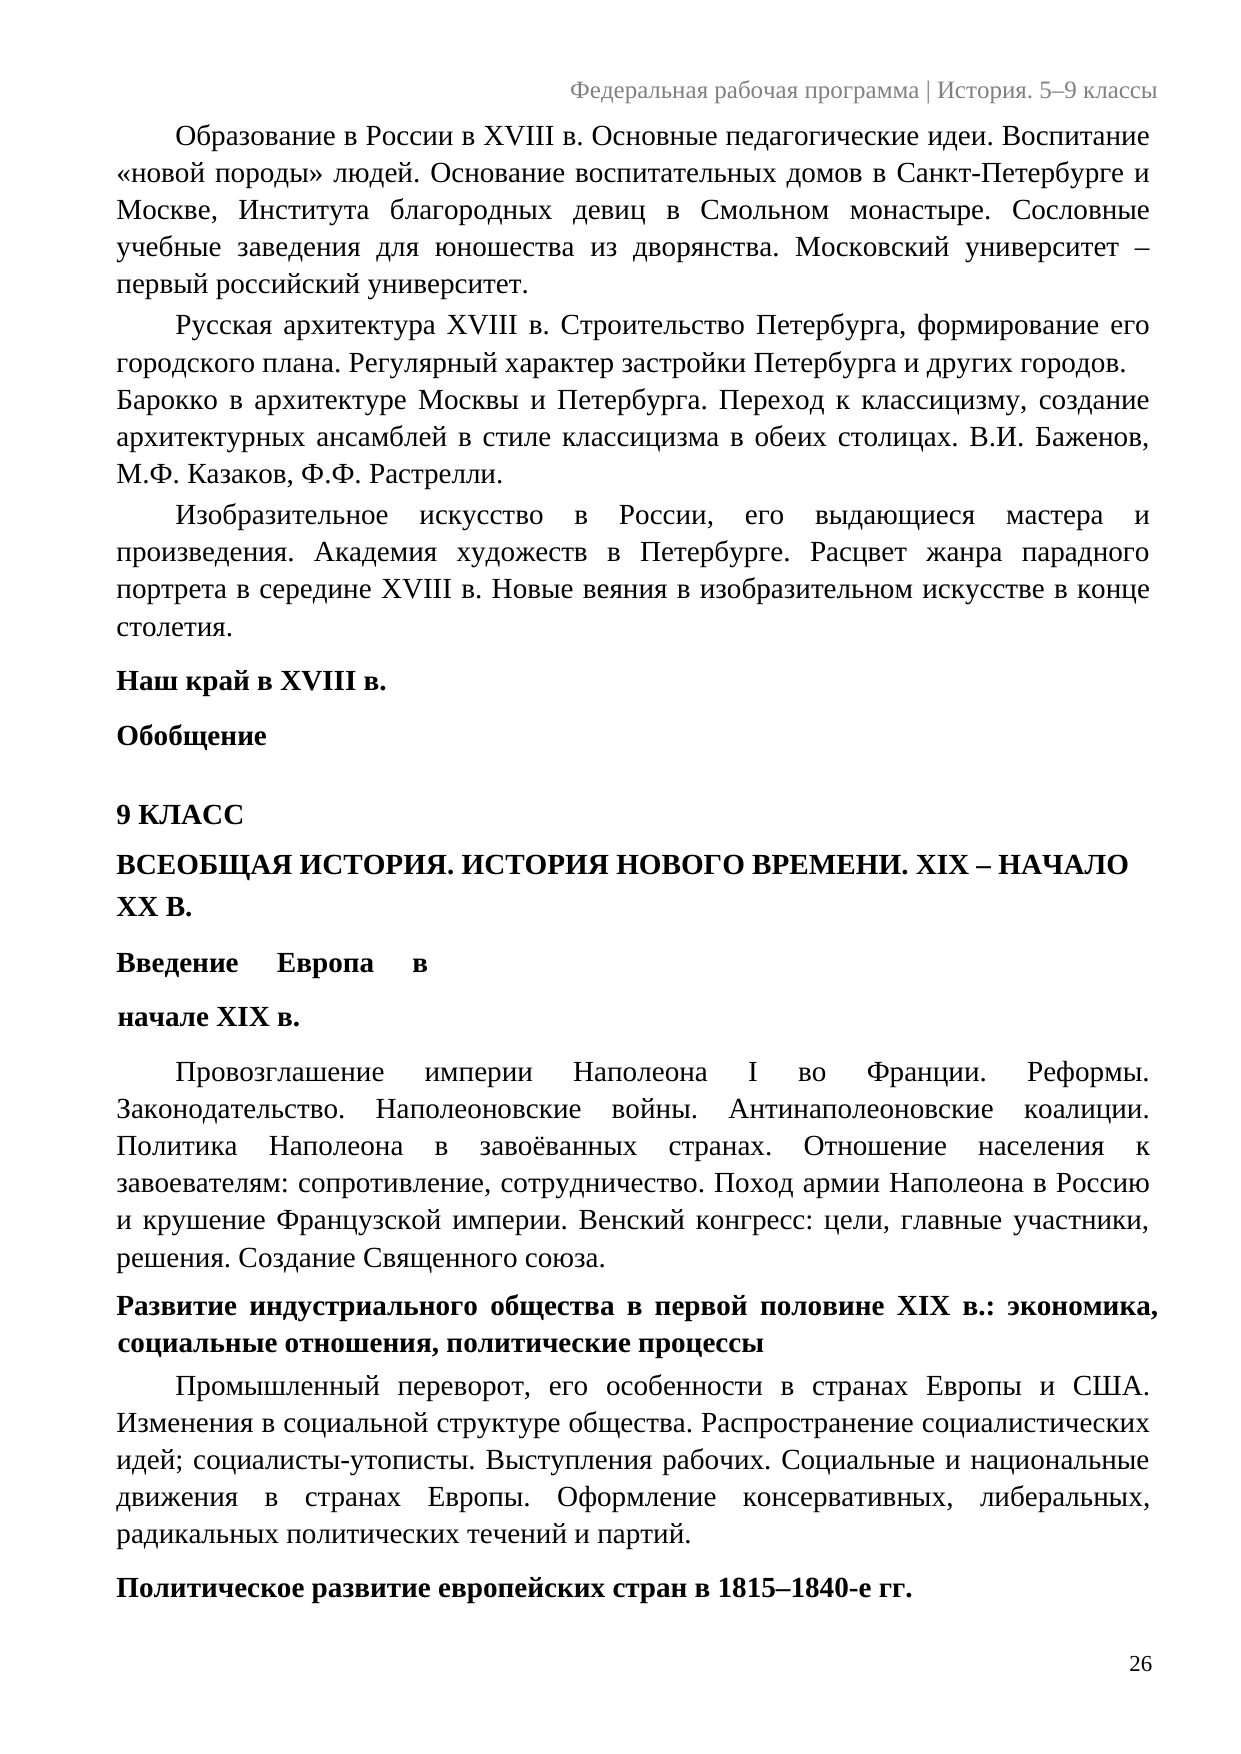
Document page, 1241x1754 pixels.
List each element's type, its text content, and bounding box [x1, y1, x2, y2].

text Образование в России в XVIII в. Основные педагогические идеи. Воспитание «новой породы» людей. Основание воспитательных домов в Санкт-Петербурге и Москве, Института благородных девиц в Смольном монастыре. Сословные учебные заведения для юношества из дворянства. Московский университет ‒ первый российский университет. [116, 118, 1151, 300]
text Изобразительное искусство в России, его выдающиеся мастера и произведения. Академия художеств в Петербурге. Расцвет жанра парадного портрета в середине XVIII в. Новые веяния в изобразительном искусстве в конце столетия. [116, 497, 1151, 642]
text Русская архитектура XVIII в. Строительство Петербурга, формирование его городского плана. Регулярный характер застройки Петербурга и других городов. [116, 307, 1151, 378]
text Промышленный переворот, его особенности в странах Европы и США. Изменения в социальной структуре общества. Распространение социалистических идей; социалисты-утописты. Выступления рабочих. Социальные и национальные движения в странах Европы. Оформление консервативных, либеральных, радикальных политических течений и партий. [116, 1368, 1151, 1550]
text Развитие индустриального общества в первой половине XIX в.: экономика, социальные отношения, политические процессы [116, 1288, 1159, 1359]
text 9 КЛАСС [116, 797, 1159, 831]
text Барокко в архитектуре Москвы и Петербурга. Переход к классицизму, создание архитектурных ансамблей в стиле классицизма в обеих столицах. В.И. Баженов, М.Ф. Казаков, Ф.Ф. Растрелли. [116, 382, 1151, 490]
text Провозглашение империи Наполеона I во Франции. Реформы. Законодательство. Наполеоновские войны. Антинаполеоновские коалиции. Политика Наполеона в завоёванных странах. Отношение населения к завоевателям: сопротивление, сотрудничество. Поход армии Наполеона в Россию и крушение Французской империи. Венский конгресс: цели, главные участники, решения. Создание Священного союза. [116, 1054, 1151, 1273]
text Наш край в XVIII в. [116, 663, 1159, 697]
text ВСЕОБЩАЯ ИСТОРИЯ. ИСТОРИЯ НОВОГО ВРЕМЕНИ. XIX ‒ НАЧАЛО [116, 847, 1159, 881]
text ХХ В. [116, 889, 1159, 923]
text Обобщение [116, 718, 1159, 752]
text Политическое развитие европейских стран в 1815–1840-е гг. [116, 1570, 1159, 1604]
text Введение Европа в начале XIX в. [116, 945, 428, 1032]
